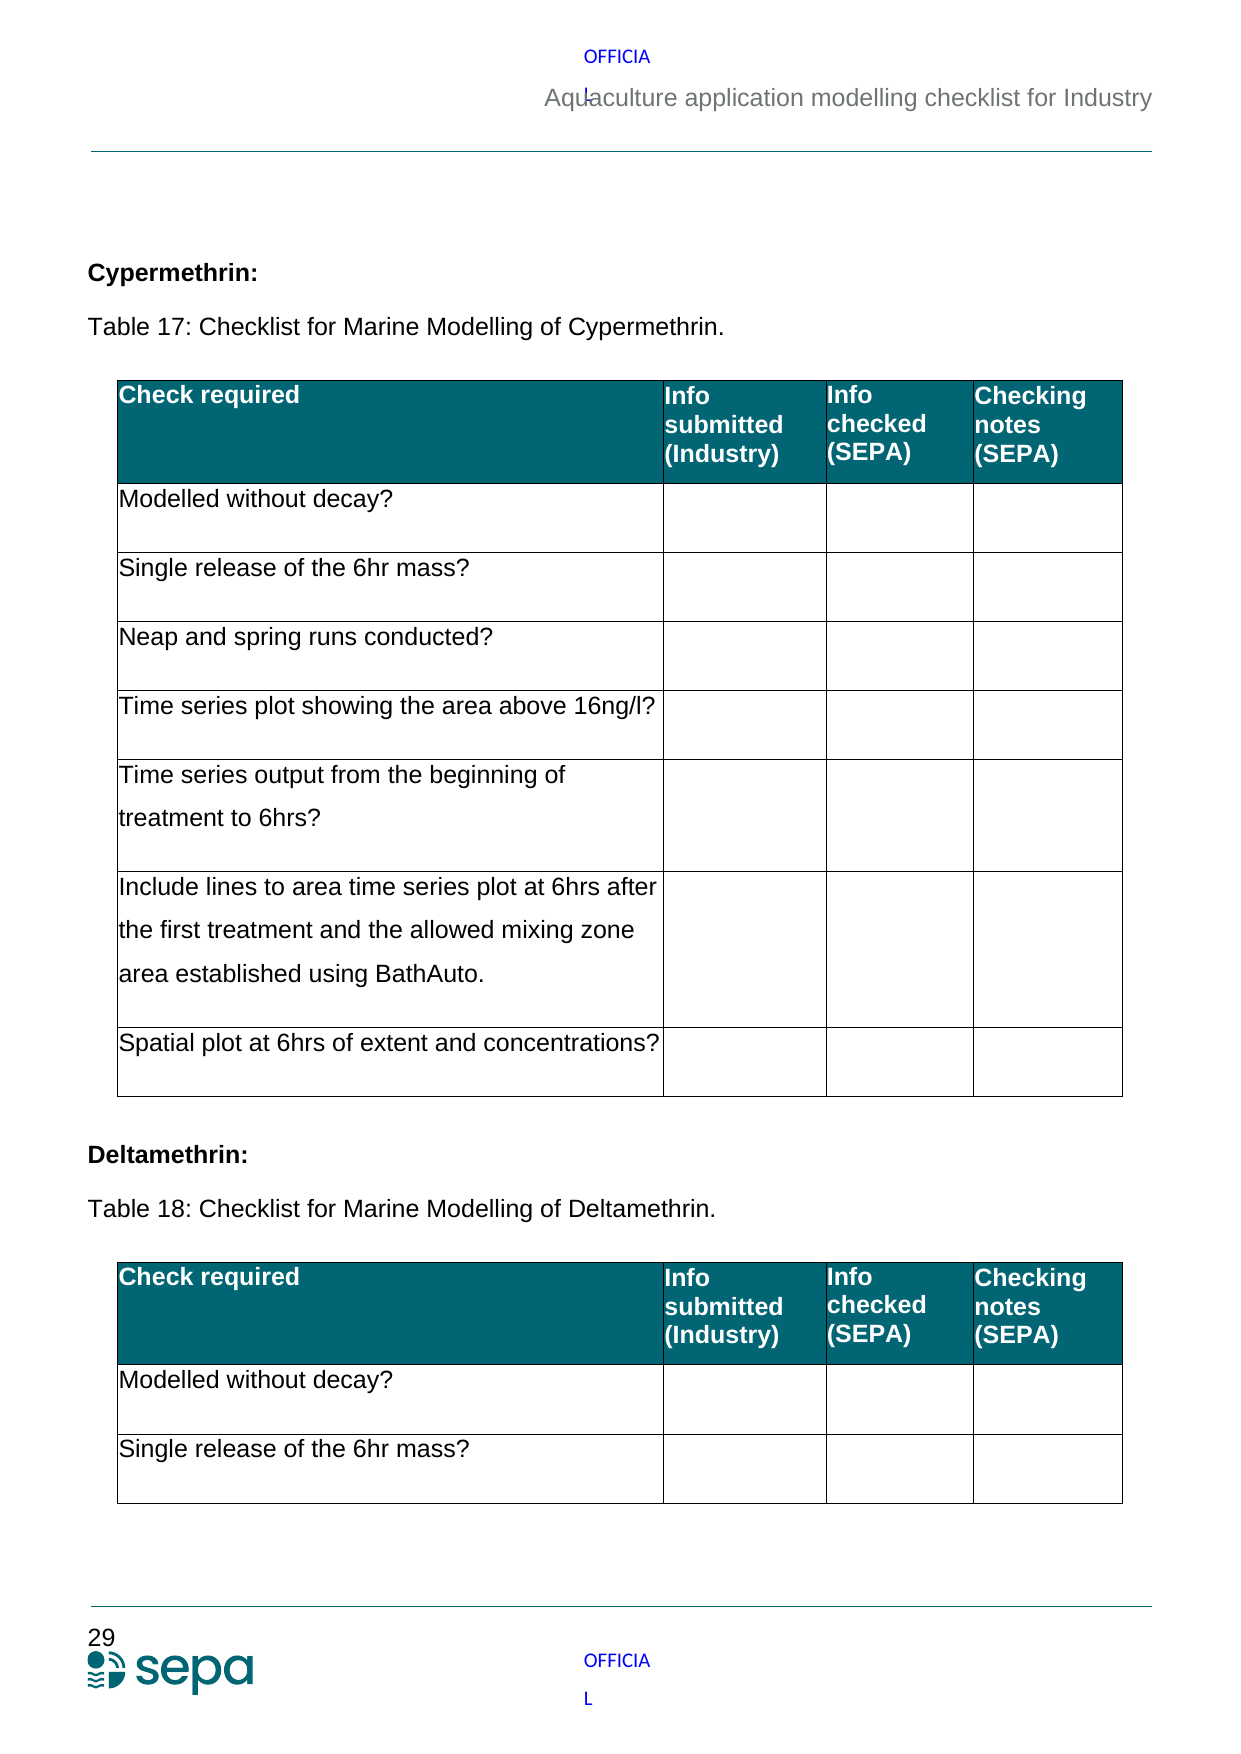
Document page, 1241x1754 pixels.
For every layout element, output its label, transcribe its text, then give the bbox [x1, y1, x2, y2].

table_header Info checked (SEPA) [827, 381, 973, 483]
picture [87, 1651, 253, 1695]
table_cell [827, 1365, 973, 1433]
table_header Checking notes (SEPA) [974, 1263, 1122, 1364]
table_cell [827, 1028, 973, 1096]
table_header Info submitted (Industry) [664, 1263, 826, 1364]
table_cell [664, 484, 826, 552]
subtitle Deltamethrin: [87, 1140, 1153, 1168]
table_cell [664, 760, 826, 871]
table_cell [664, 1028, 826, 1096]
table_cell [827, 760, 973, 871]
table_cell Include lines to area time series plot at 6hrs after the first treatment and the allowed mixing zone area established using BathAuto. [118, 872, 663, 1027]
table_cell Single release of the 6hr mass? [118, 553, 663, 621]
table_cell [664, 1365, 826, 1433]
table_cell [664, 622, 826, 690]
table_cell [827, 484, 973, 552]
table_cell [974, 1028, 1122, 1096]
table_cell Time series output from the beginning of treatment to 6hrs? [118, 760, 663, 871]
table_cell Neap and spring runs conducted? [118, 622, 663, 690]
table_cell Single release of the 6hr mass? [118, 1435, 663, 1502]
table_cell [664, 1435, 826, 1502]
table_cell Modelled without decay? [118, 1365, 663, 1433]
table_header Check required [118, 381, 663, 483]
table_header Info checked (SEPA) [827, 1263, 973, 1364]
table_header Info submitted (Industry) [664, 381, 826, 483]
table_cell [974, 484, 1122, 552]
table_cell [974, 691, 1122, 759]
table_cell [664, 872, 826, 1027]
table_cell [974, 1435, 1122, 1502]
table_cell [664, 691, 826, 759]
table_cell Modelled without decay? [118, 484, 663, 552]
text Table 17: Checklist for Marine Modelling of Cypermethrin. [87, 312, 1153, 341]
table_cell [827, 872, 973, 1027]
table_cell [974, 760, 1122, 871]
table_cell [827, 622, 973, 690]
table_header Check required [118, 1263, 663, 1364]
table_cell Time series plot showing the area above 16ng/l? [118, 691, 663, 759]
table_header Checking notes (SEPA) [974, 381, 1122, 483]
table_cell [974, 553, 1122, 621]
table_cell [974, 622, 1122, 690]
table_cell Spatial plot at 6hrs of extent and concentrations? [118, 1028, 663, 1096]
table_cell [827, 691, 973, 759]
table_cell [974, 872, 1122, 1027]
table_cell [827, 1435, 973, 1502]
text Table 18: Checklist for Marine Modelling of Deltamethrin. [87, 1193, 1153, 1222]
table_cell [664, 553, 826, 621]
table_cell [974, 1365, 1122, 1433]
table_cell [827, 553, 973, 621]
subtitle Cypermethrin: [87, 258, 1153, 287]
